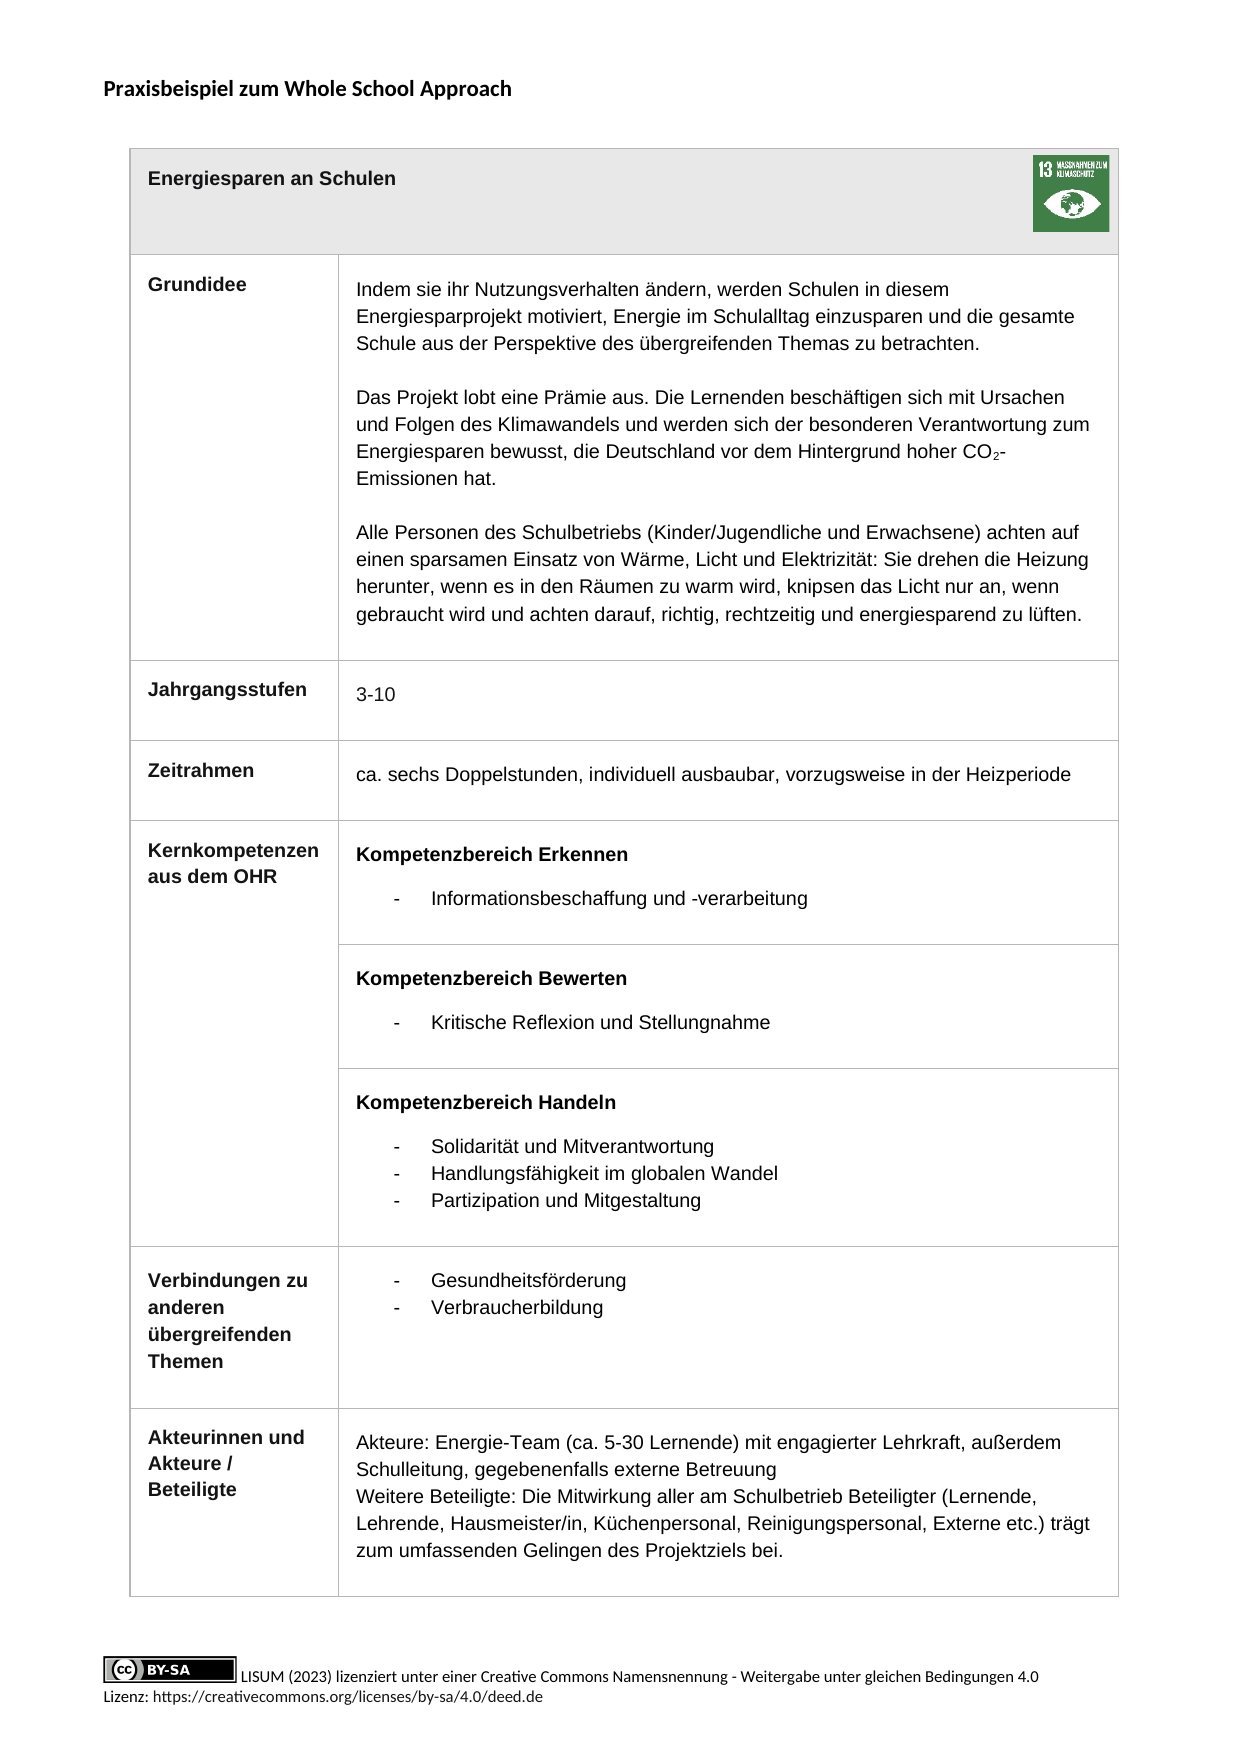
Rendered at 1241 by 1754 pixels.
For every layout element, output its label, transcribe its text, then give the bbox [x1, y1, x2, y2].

table_cell Indem sie ihr Nutzungsverhalten ändern, werden Schulen in diesem Energiesparprojekt motiviert, Energie im Schulalltag einzusparen und die gesamte Schule aus der Perspektive des übergreifenden Themas zu betrachten. Das Projekt lobt eine Prämie aus. Die Lernenden beschäftigen sich mit Ursachen und Folgen des Klimawandels und werden sich der besonderen Verantwortung zum Energiesparen bewusst, die Deutschland vor dem Hintergrund hoher CO2-Emissionen hat. Alle Personen des Schulbetriebs (Kinder/Jugendliche und Erwachsene) achten auf einen sparsamen Einsatz von Wärme, Licht und Elektrizität: Sie drehen die Heizung herunter, wenn es in den Räumen zu warm wird, knipsen das Licht nur an, wenn gebraucht wird und achten darauf, richtig, rechtzeitig und energiesparend zu lüften. [339, 255, 1118, 659]
table_cell Zeitrahmen [131, 741, 338, 820]
table_cell ca. sechs Doppelstunden, individuell ausbaubar, vorzugsweise in der Heizperiode [339, 741, 1118, 820]
table_cell Kompetenzbereich Bewerten Kritische Reflexion und Stellungnahme [339, 945, 1118, 1068]
table_cell 3-10 [339, 661, 1118, 740]
table_cell Jahrgangsstufen [131, 661, 338, 740]
table_cell Grundidee [131, 255, 338, 659]
table_cell Verbindungen zu anderen übergreifenden Themen [131, 1247, 338, 1407]
table_cell Gesundheitsförderung Verbraucherbildung [339, 1247, 1118, 1407]
picture [1033, 155, 1110, 232]
table_cell Kernkompetenzen aus dem OHR [131, 821, 338, 1246]
table_cell Kompetenzbereich Erkennen Informationsbeschaffung und -verarbeitung [339, 821, 1118, 944]
table_cell Akteure: Energie-Team (ca. 5-30 Lernende) mit engagierter Lehrkraft, außerdem Schulleitung, gegebenenfalls externe Betreuung Weitere Beteiligte: Die Mitwirkung aller am Schulbetrieb Beteiligter (Lernende, Lehrende, Hausmeister/in, Küchenpersonal, Reinigungspersonal, Externe etc.) trägt zum umfassenden Gelingen des Projektziels bei. [339, 1409, 1118, 1596]
table_cell Akteurinnen und Akteure / Beteiligte [131, 1409, 338, 1596]
picture [103, 1656, 237, 1683]
table_header Energiesparen an Schulen [131, 149, 1118, 254]
table_cell Kompetenzbereich Handeln Solidarität und Mitverantwortung Handlungsfähigkeit im globalen Wandel Partizipation und Mitgestaltung [339, 1069, 1118, 1246]
